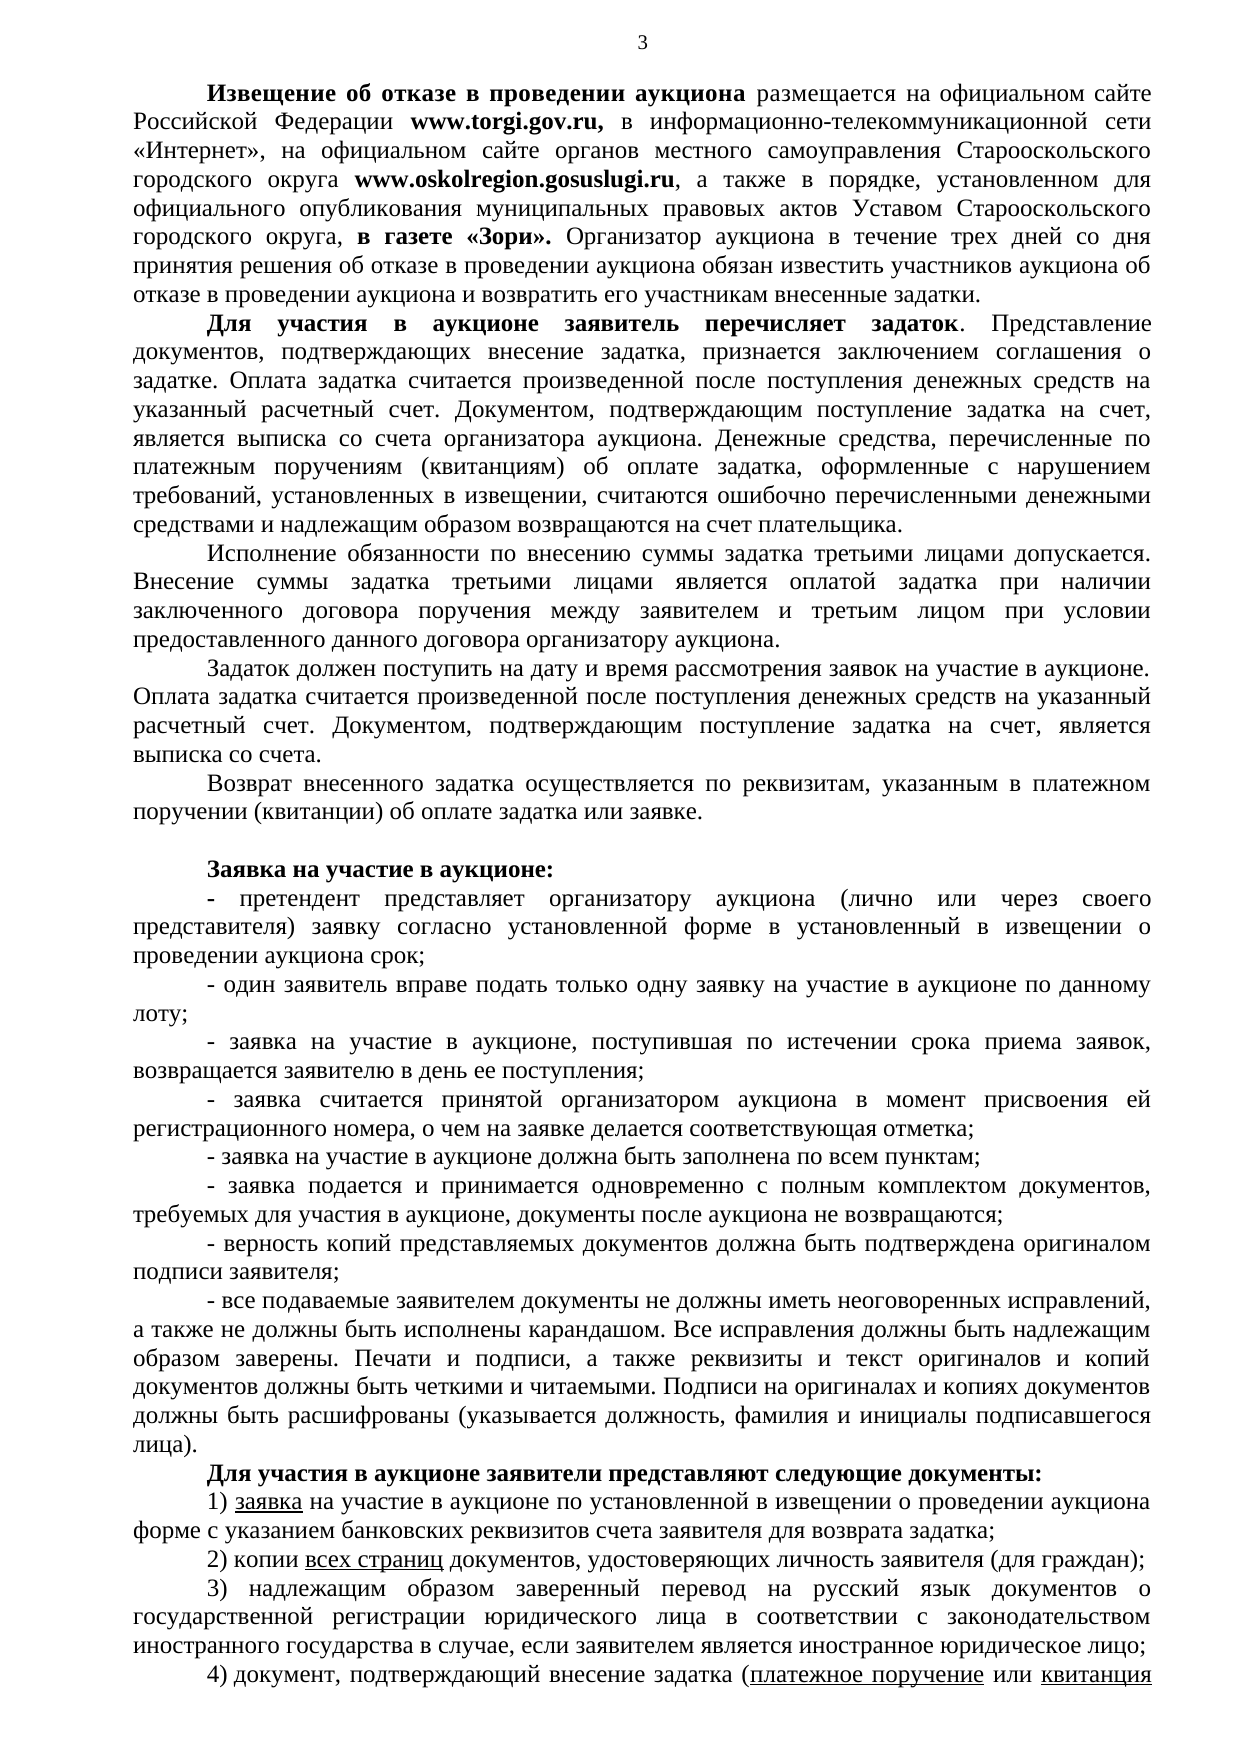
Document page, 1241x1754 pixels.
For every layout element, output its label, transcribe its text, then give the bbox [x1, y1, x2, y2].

text 2) копии всех страниц документов, удостоверяющих личность заявителя (для граждан); [133, 1544, 1152, 1573]
text - верность копий представляемых документов должна быть подтверждена оригиналом подписи заявителя; [133, 1228, 1152, 1285]
text Для участия в аукционе заявитель перечисляет задаток. Представление документов, подтверждающих внесение задатка, признается заключением соглашения о задатке. Оплата задатка считается произведенной после поступления денежных средств на указанный расчетный счет. Документом, подтверждающим поступление задатка на счет, является выписка со счета организатора аукциона. Денежные средства, перечисленные по платежным поручениям (квитанциям) об оплате задатка, оформленные с нарушением требований, установленных в извещении, считаются ошибочно перечисленными денежными средствами и надлежащим образом возвращаются на счет плательщика. [133, 308, 1152, 538]
text - заявка на участие в аукционе должна быть заполнена по всем пунктам; [133, 1141, 1152, 1170]
text Задаток должен поступить на дату и время рассмотрения заявок на участие в аукционе. Оплата задатка считается произведенной после поступления денежных средств на указанный расчетный счет. Документом, подтверждающим поступление задатка на счет, является выписка со счета. [133, 653, 1152, 768]
text - один заявитель вправе подать только одну заявку на участие в аукционе по данному лоту; [133, 969, 1152, 1026]
text - заявка подается и принимается одновременно с полным комплектом документов, требуемых для участия в аукционе, документы после аукциона не возвращаются; [133, 1170, 1152, 1228]
text Заявка на участие в аукционе: [133, 854, 1152, 883]
text - претендент представляет организатору аукциона (лично или через своего представителя) заявку согласно установленной форме в установленный в извещении о проведении аукциона срок; [133, 883, 1152, 969]
text - заявка на участие в аукционе, поступившая по истечении срока приема заявок, возвращается заявителю в день ее поступления; [133, 1026, 1152, 1084]
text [133, 1659, 1152, 1688]
text - заявка считается принятой организатором аукциона в момент присвоения ей регистрационного номера, о чем на заявке делается соответствующая отметка; [133, 1084, 1152, 1141]
text 1) заявка на участие в аукционе по установленной в извещении о проведении аукциона форме с указанием банковских реквизитов счета заявителя для возврата задатка; [133, 1486, 1152, 1544]
text Исполнение обязанности по внесению суммы задатка третьими лицами допускается. Внесение суммы задатка третьими лицами является оплатой задатка при наличии заключенного договора поручения между заявителем и третьим лицом при условии предоставленного данного договора организатору аукциона. [133, 538, 1152, 653]
text Извещение об отказе в проведении аукциона размещается на официальном сайте Российской Федерации www.torgi.gov.ru, в информационно-телекоммуникационной сети «Интернет», на официальном сайте органов местного самоуправления Старооскольского городского округа www.oskolregion.gosuslugi.ru, а также в порядке, установленном для официального опубликования муниципальных правовых актов Уставом Старооскольского городского округа, в газете «Зори». Организатор аукциона в течение трех дней со дня принятия решения об отказе в проведении аукциона обязан известить участников аукциона об отказе в проведении аукциона и возвратить его участникам внесенные задатки. [133, 78, 1152, 308]
text 3) надлежащим образом заверенный перевод на русский язык документов о государственной регистрации юридического лица в соответствии с законодательством иностранного государства в случае, если заявителем является иностранное юридическое лицо; [133, 1573, 1152, 1659]
text - все подаваемые заявителем документы не должны иметь неоговоренных исправлений, а также не должны быть исполнены карандашом. Все исправления должны быть надлежащим образом заверены. Печати и подписи, а также реквизиты и текст оригиналов и копий документов должны быть четкими и читаемыми. Подписи на оригиналах и копиях документов должны быть расшифрованы (указывается должность, фамилия и инициалы подписавшегося лица). [133, 1285, 1152, 1458]
text Для участия в аукционе заявители представляют следующие документы: [133, 1458, 1152, 1486]
text Возврат внесенного задатка осуществляется по реквизитам, указанным в платежном поручении (квитанции) об оплате задатка или заявке. [133, 768, 1152, 825]
